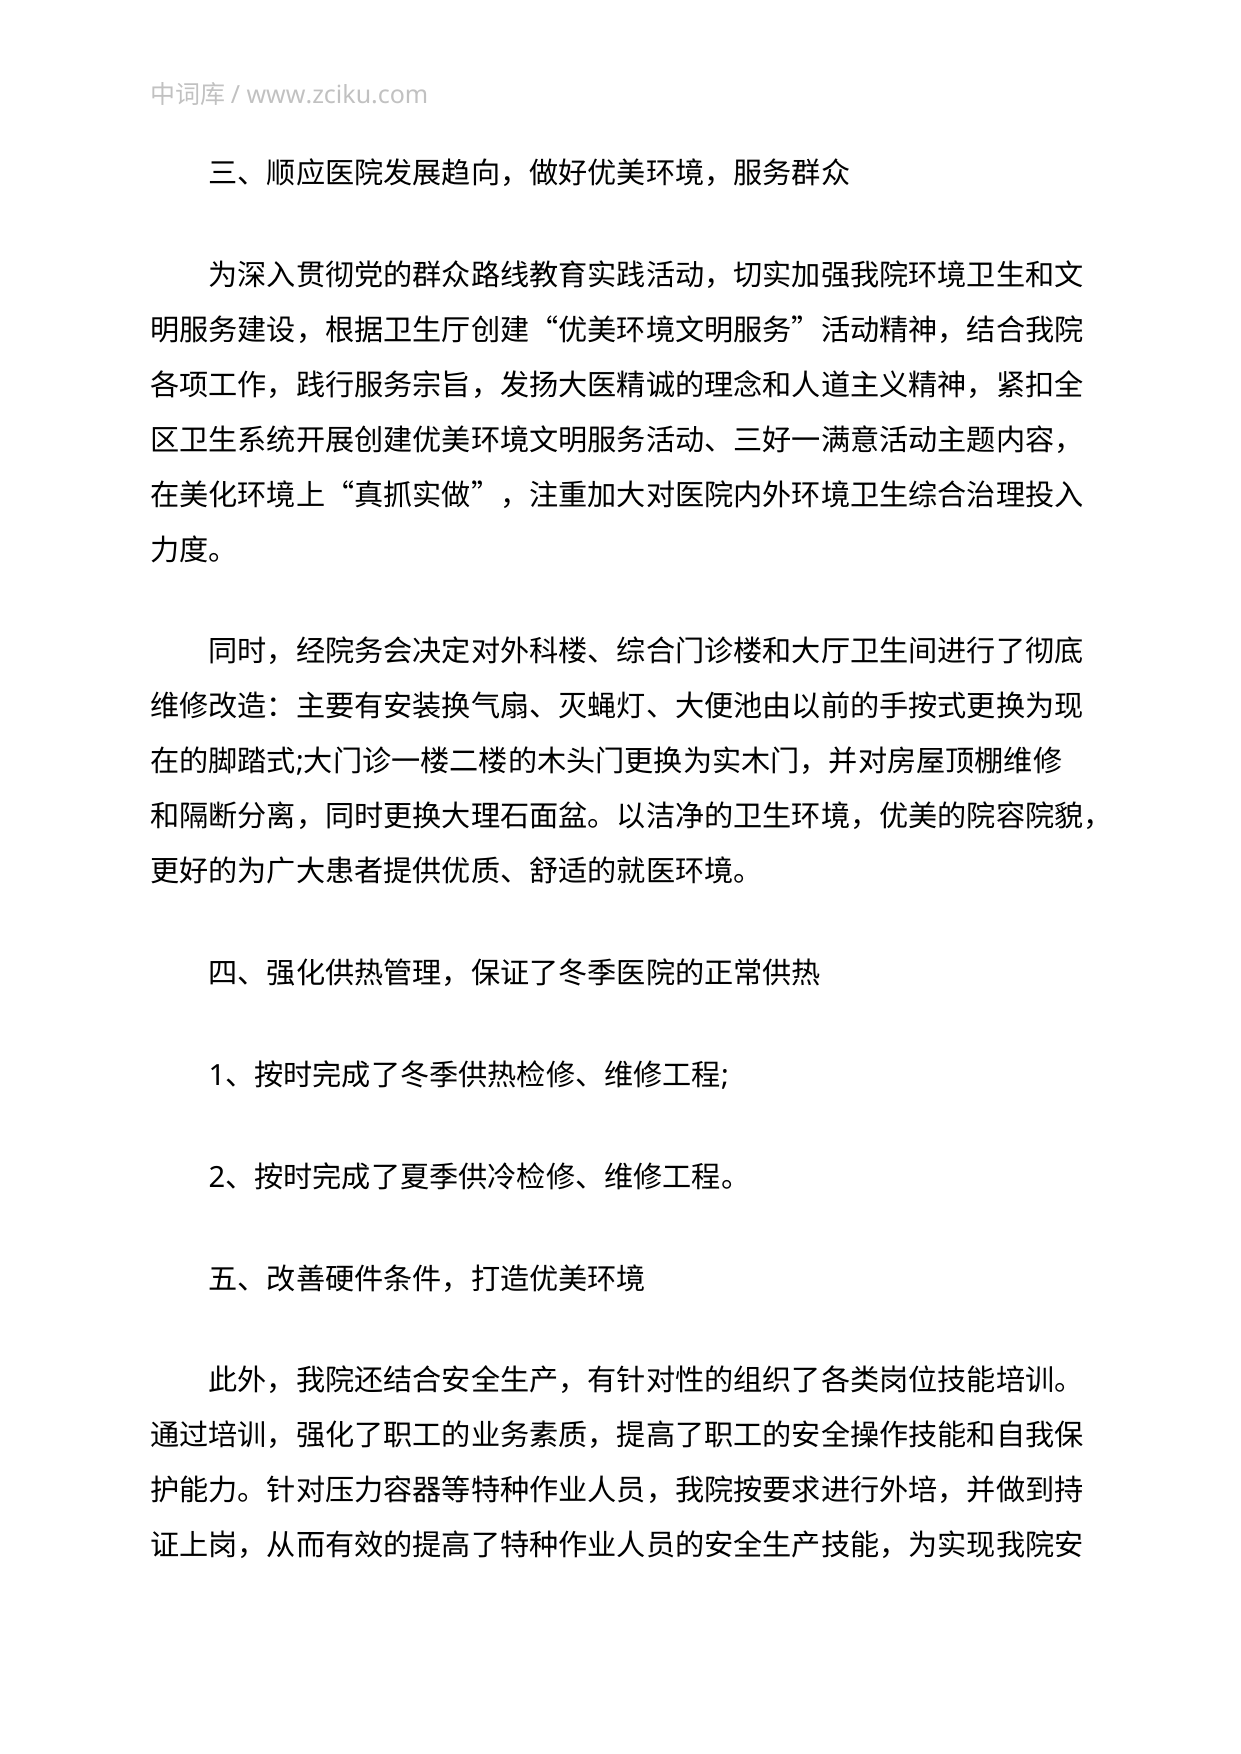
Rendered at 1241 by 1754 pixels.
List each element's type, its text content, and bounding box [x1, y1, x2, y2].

text 1、按时完成了冬季供热检修、维修工程; [150, 1051, 1090, 1094]
text 2、按时完成了夏季供冷检修、维修工程。 [150, 1153, 1090, 1196]
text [150, 1357, 1090, 1564]
text 为深入贯彻党的群众路线教育实践活动，切实加强我院环境卫生和文明服务建设，根据卫生厅创建“优美环境文明服务”活动精神，结合我院各项工作，践行服务宗旨，发扬大医精诚的理念和人道主义精神，紧扣全区卫生系统开展创建优美环境文明服务活动、三好一满意活动主题内容，在美化环境上“真抓实做”，注重加大对医院内外环境卫生综合治理投入力度。 [150, 252, 1090, 568]
text 同时，经院务会决定对外科楼、综合门诊楼和大厅卫生间进行了彻底维修改造：主要有安装换气扇、灭蝇灯、大便池由以前的手按式更换为现在的脚踏式;大门诊一楼二楼的木头门更换为实木门，并对房屋顶棚维修和隔断分离，同时更换大理石面盆。以洁净的卫生环境，优美的院容院貌，更好的为广大患者提供优质、舒适的就医环境。 [150, 628, 1090, 890]
text 四、强化供热管理，保证了冬季医院的正常供热 [150, 949, 1090, 992]
text 三、顺应医院发展趋向，做好优美环境，服务群众 [150, 150, 1090, 192]
text 五、改善硬件条件，打造优美环境 [150, 1255, 1090, 1297]
